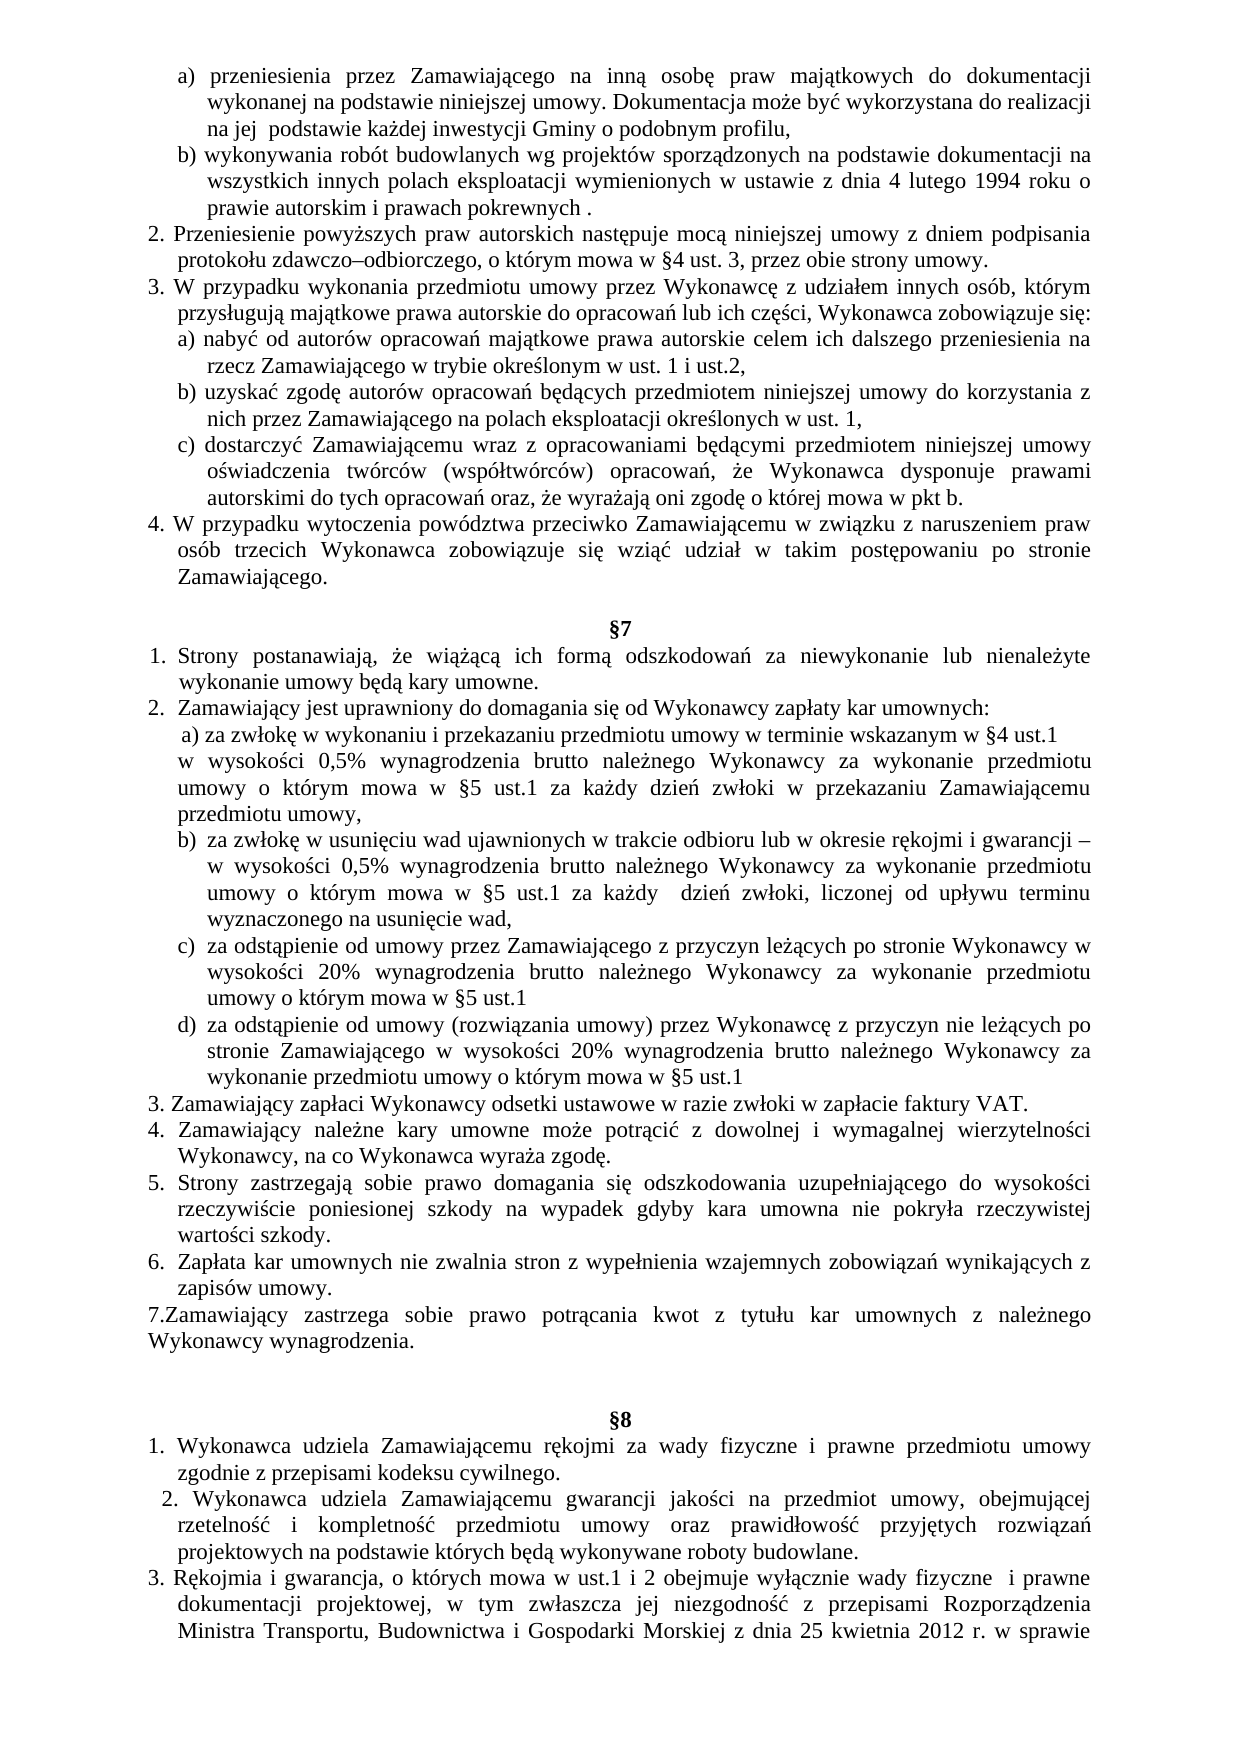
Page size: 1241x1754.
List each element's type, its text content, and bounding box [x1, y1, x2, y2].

text 4. W przypadku wytoczenia powództwa przeciwko Zamawiającemu w związku z naruszeniem praw osób trzecich Wykonawca zobowiązuje się wziąć udział w takim postępowaniu po stronie Zamawiającego. [148, 510, 1092, 589]
text a) przeniesienia przez Zamawiającego na inną osobę praw majątkowych do dokumentacji wykonanej na podstawie niniejszej umowy. Dokumentacja może być wykorzystana do realizacji na jej podstawie każdej inwestycji Gminy o podobnym profilu, [177, 62, 1092, 141]
text 1. Wykonawca udziela Zamawiającemu rękojmi za wady fizyczne i prawne przedmiotu umowy zgodnie z przepisami kodeksu cywilnego. [148, 1432, 1092, 1485]
text 6. Zapłata kar umownych nie zwalnia stron z wypełnienia wzajemnych zobowiązań wynikających z zapisów umowy. [148, 1248, 1092, 1301]
text b) za zwłokę w usunięciu wad ujawnionych w trakcie odbioru lub w okresie rękojmi i gwarancji – w wysokości 0,5% wynagrodzenia brutto należnego Wykonawcy za wykonanie przedmiotu umowy o którym mowa w §5 ust.1 za każdy dzień zwłoki, liczonej od upływu terminu wyznaczonego na usunięcie wad, [177, 826, 1092, 932]
text §8 [148, 1406, 1092, 1432]
text a) nabyć od autorów opracowań majątkowe prawa autorskie celem ich dalszego przeniesienia na rzecz Zamawiającego w trybie określonym w ust. 1 i ust.2, [177, 326, 1092, 378]
text b) wykonywania robót budowlanych wg projektów sporządzonych na podstawie dokumentacji na wszystkich innych polach eksploatacji wymienionych w ustawie z dnia 4 lutego 1994 roku o prawie autorskim i prawach pokrewnych . [177, 141, 1092, 220]
text c) za odstąpienie od umowy przez Zamawiającego z przyczyn leżących po stronie Wykonawcy w wysokości 20% wynagrodzenia brutto należnego Wykonawcy za wykonanie przedmiotu umowy o którym mowa w §5 ust.1 [177, 932, 1092, 1011]
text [148, 1564, 1092, 1643]
text 5. Strony zastrzegają sobie prawo domagania się odszkodowania uzupełniającego do wysokości rzeczywiście poniesionej szkody na wypadek gdyby kara umowna nie pokryła rzeczywistej wartości szkody. [148, 1169, 1092, 1248]
text c) dostarczyć Zamawiającemu wraz z opracowaniami będącymi przedmiotem niniejszej umowy oświadczenia twórców (współtwórców) opracowań, że Wykonawca dysponuje prawami autorskimi do tych opracowań oraz, że wyrażają oni zgodę o której mowa w pkt b. [177, 431, 1092, 510]
text 3. Zamawiający zapłaci Wykonawcy odsetki ustawowe w razie zwłoki w zapłacie faktury VAT. [148, 1090, 1092, 1116]
text 3. W przypadku wykonania przedmiotu umowy przez Wykonawcę z udziałem innych osób, którym przysługują majątkowe prawa autorskie do opracowań lub ich części, Wykonawca zobowiązuje się: [148, 273, 1092, 326]
text 4. Zamawiający należne kary umowne może potrącić z dowolnej i wymagalnej wierzytelności Wykonawcy, na co Wykonawca wyraża zgodę. [148, 1116, 1092, 1169]
text 2. Przeniesienie powyższych praw autorskich następuje mocą niniejszej umowy z dniem podpisania protokołu zdawczo–odbiorczego, o którym mowa w §4 ust. 3, przez obie strony umowy. [148, 220, 1092, 273]
text b) uzyskać zgodę autorów opracowań będących przedmiotem niniejszej umowy do korzystania z nich przez Zamawiającego na polach eksploatacji określonych w ust. 1, [177, 378, 1092, 431]
text w wysokości 0,5% wynagrodzenia brutto należnego Wykonawcy za wykonanie przedmiotu umowy o którym mowa w §5 ust.1 za każdy dzień zwłoki w przekazaniu Zamawiającemu przedmiotu umowy, [177, 747, 1092, 826]
text §7 [148, 615, 1092, 642]
text 7.Zamawiający zastrzega sobie prawo potrącania kwot z tytułu kar umownych z należnego Wykonawcy wynagrodzenia. [148, 1301, 1092, 1353]
list Zamawiający jest uprawniony do domagania się od Wykonawcy zapłaty kar umownych: [148, 694, 1092, 721]
text a) za zwłokę w wykonaniu i przekazaniu przedmiotu umowy w terminie wskazanym w §4 ust.1 [148, 721, 1092, 747]
text 2. Wykonawca udziela Zamawiającemu gwarancji jakości na przedmiot umowy, obejmującej rzetelność i kompletność przedmiotu umowy oraz prawidłowość przyjętych rozwiązań projektowych na podstawie których będą wykonywane roboty budowlane. [148, 1485, 1092, 1564]
text d) za odstąpienie od umowy (rozwiązania umowy) przez Wykonawcę z przyczyn nie leżących po stronie Zamawiającego w wysokości 20% wynagrodzenia brutto należnego Wykonawcy za wykonanie przedmiotu umowy o którym mowa w §5 ust.1 [177, 1011, 1092, 1090]
list Strony postanawiają, że wiążącą ich formą odszkodowań za niewykonanie lub nienależyte wykonanie umowy będą kary umowne. [149, 642, 1092, 694]
